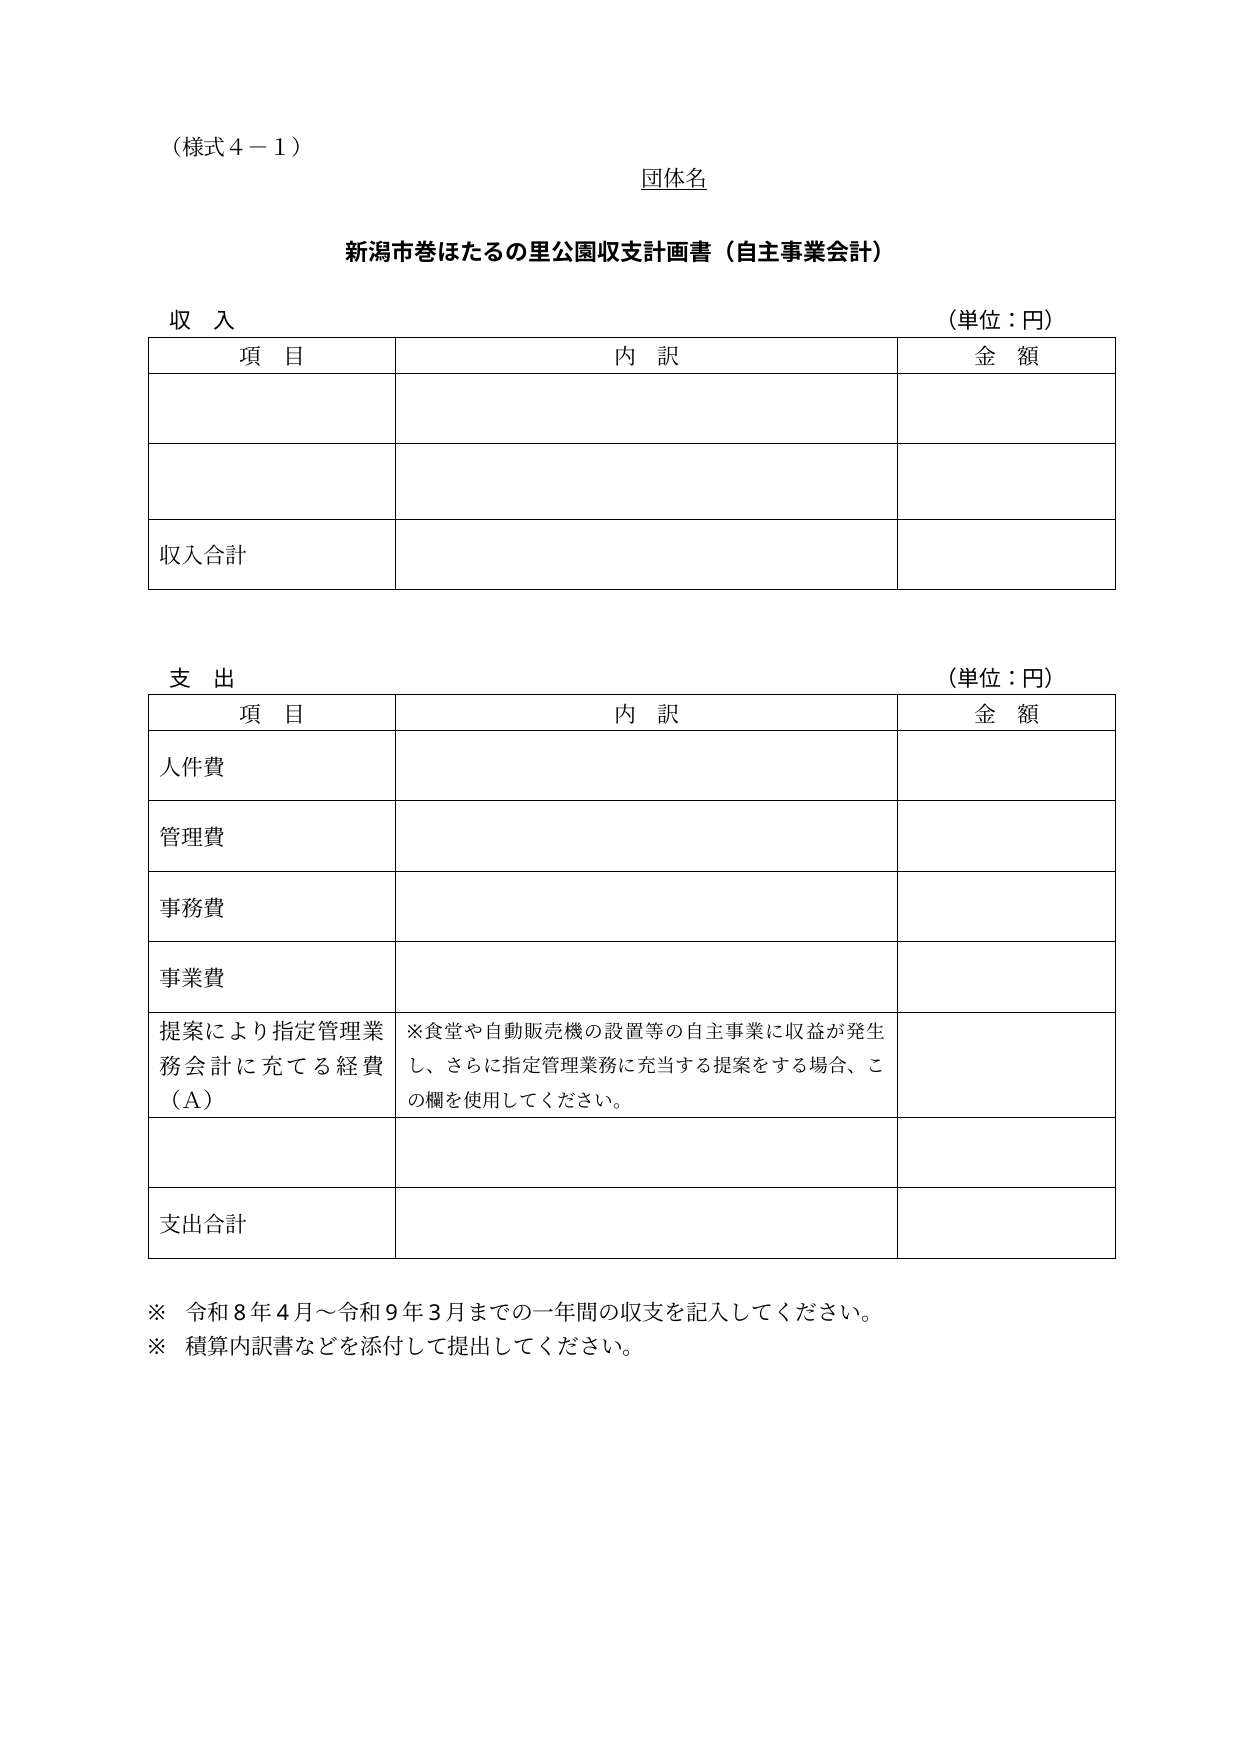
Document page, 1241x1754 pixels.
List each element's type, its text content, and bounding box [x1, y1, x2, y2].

table_cell [396, 731, 897, 800]
table_header 項 目 [149, 695, 395, 730]
table_cell [396, 942, 897, 1012]
table_cell 支出合計 [149, 1188, 395, 1258]
table_cell [149, 374, 395, 443]
table_cell [396, 872, 897, 941]
text 支 出 （単位：円） [148, 659, 1093, 694]
table_cell 事務費 [149, 872, 395, 941]
table_cell 人件費 [149, 731, 395, 800]
table_cell [396, 1188, 897, 1258]
table_cell [898, 731, 1115, 800]
table_cell [396, 444, 897, 519]
table_cell [898, 1118, 1115, 1187]
table_cell [396, 374, 897, 443]
table_cell [898, 1188, 1115, 1258]
table_cell ※食堂や自動販売機の設置等の自主事業に収益が発生し、さらに指定管理業務に充当する提案をする場合、この欄を使用してください。 [396, 1013, 897, 1117]
table_header 内 訳 [396, 338, 897, 372]
table_cell [898, 801, 1115, 871]
list 積算内訳書などを添付して提出してください。 [148, 1328, 1092, 1363]
table_cell 収入合計 [149, 520, 395, 589]
table_cell [898, 444, 1115, 519]
table_header 項 目 [149, 338, 395, 372]
table_cell [149, 1118, 395, 1187]
table_cell [396, 520, 897, 589]
table_cell 事業費 [149, 942, 395, 1012]
table_header 内 訳 [396, 695, 897, 730]
table_cell [396, 801, 897, 871]
table_header 金 額 [898, 695, 1115, 730]
table_cell [898, 942, 1115, 1012]
table_header 金 額 [898, 338, 1115, 372]
table_cell [898, 520, 1115, 589]
table_cell 提案により指定管理業務会計に充てる経費（Ａ） [149, 1013, 395, 1117]
text 新潟市巻ほたるの里公園収支計画書（自主事業会計） [148, 233, 1092, 267]
table_cell [898, 374, 1115, 443]
text 収 入 （単位：円） [148, 302, 1092, 337]
list 令和8年4月～令和9年3月までの一年間の収支を記入してください。 [148, 1293, 1092, 1328]
table_cell [898, 872, 1115, 941]
table_cell 管理費 [149, 801, 395, 871]
table_cell [898, 1013, 1115, 1117]
table_cell [396, 1118, 897, 1187]
table_cell [149, 444, 395, 519]
